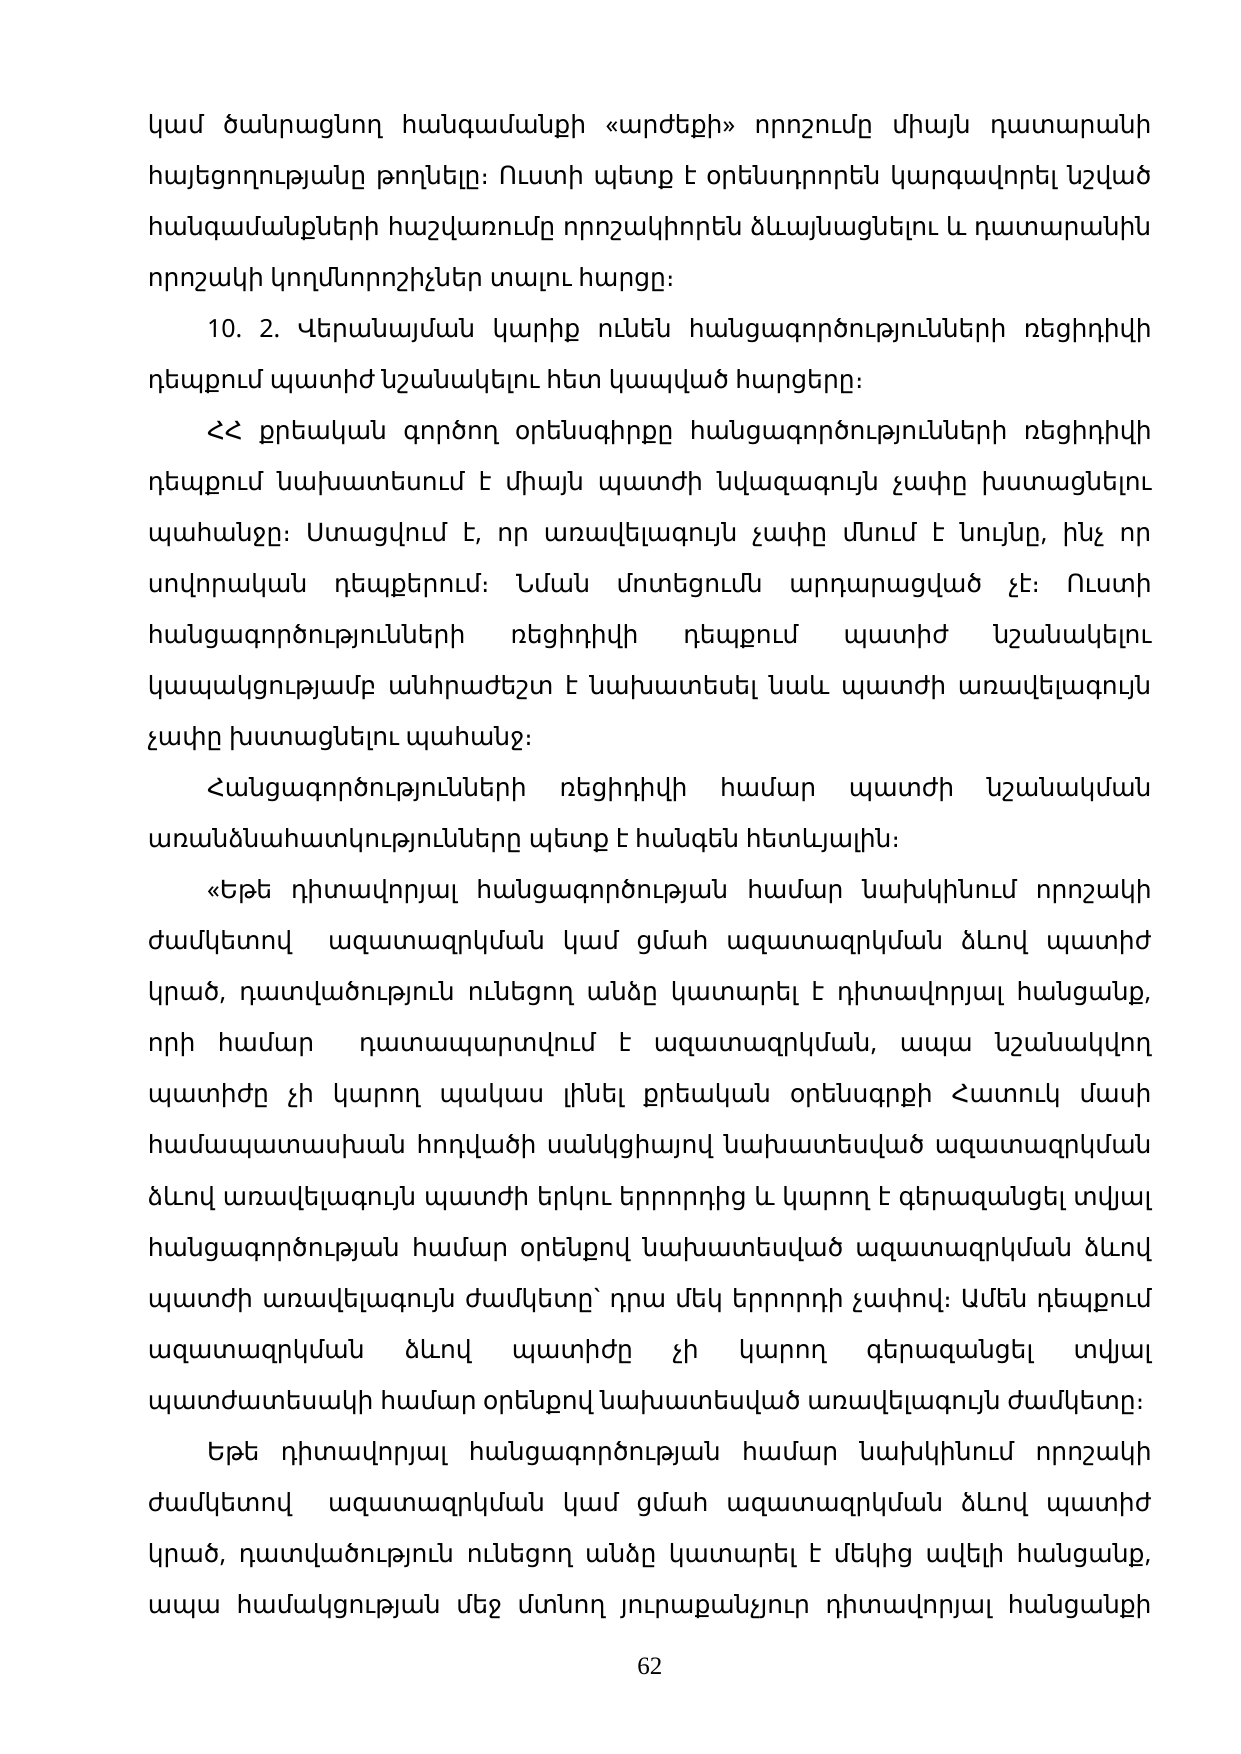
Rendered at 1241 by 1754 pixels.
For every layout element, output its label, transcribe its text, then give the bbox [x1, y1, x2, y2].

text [148, 106, 1152, 293]
text «Եթե դիտավորյալ հանցագործության համար նախկինում որոշակի ժամկետով ազատազրկման կամ ցմահ ազատազրկման ձևով պատիժ կրած, դատվածություն ունեցող անձը կատարել է դիտավորյալ հանցանք, որի համար դատապարտվում է ազատազրկման, ապա նշանակվող պատիժը չի կարող պակաս լինել քրեական օրենսգրքի Հատուկ մասի համապատասխան հոդվածի սանկցիայով նախատեսված ազատազրկման ձևով առավելագույն պատժի երկու երրորդից և կարող է գերազանցել տվյալ հանցագործության համար օրենքով նախատեսված ազատազրկման ձևով պատժի առավելագույն ժամկետը` դրա մեկ երրորդի չափով։ Ամեն դեպքում ազատազրկման ձևով պատիժը չի կարող գերազանցել տվյալ պատժատեսակի համար օրենքով նախատեսված առավելագույն ժամկետը։ [148, 872, 1152, 1416]
text 10. 2. Վերանայման կարիք ունեն հանցագործությունների ռեցիդիվի դեպքում պատիժ նշանակելու հետ կապված հարցերը։ [148, 311, 1152, 396]
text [148, 1433, 1152, 1621]
text ՀՀ քրեական գործող օրենսգիրքը հանցագործությունների ռեցիդիվի դեպքում նախատեսում է միայն պատժի նվազագույն չափը խստացնելու պահանջը։ Ստացվում է, որ առավելագույն չափը մնում է նույնը, ինչ որ սովորական դեպքերում։ Նման մոտեցումն արդարացված չէ։ Ուստի հանցագործությունների ռեցիդիվի դեպքում պատիժ նշանակելու կապակցությամբ անհրաժեշտ է նախատեսել նաև պատժի առավելագույն չափը խստացնելու պահանջ։ [148, 413, 1152, 753]
text Հանցագործությունների ռեցիդիվի համար պատժի նշանակման առանձնահատկությունները պետք է հանգեն հետևյալին։ [148, 770, 1152, 855]
